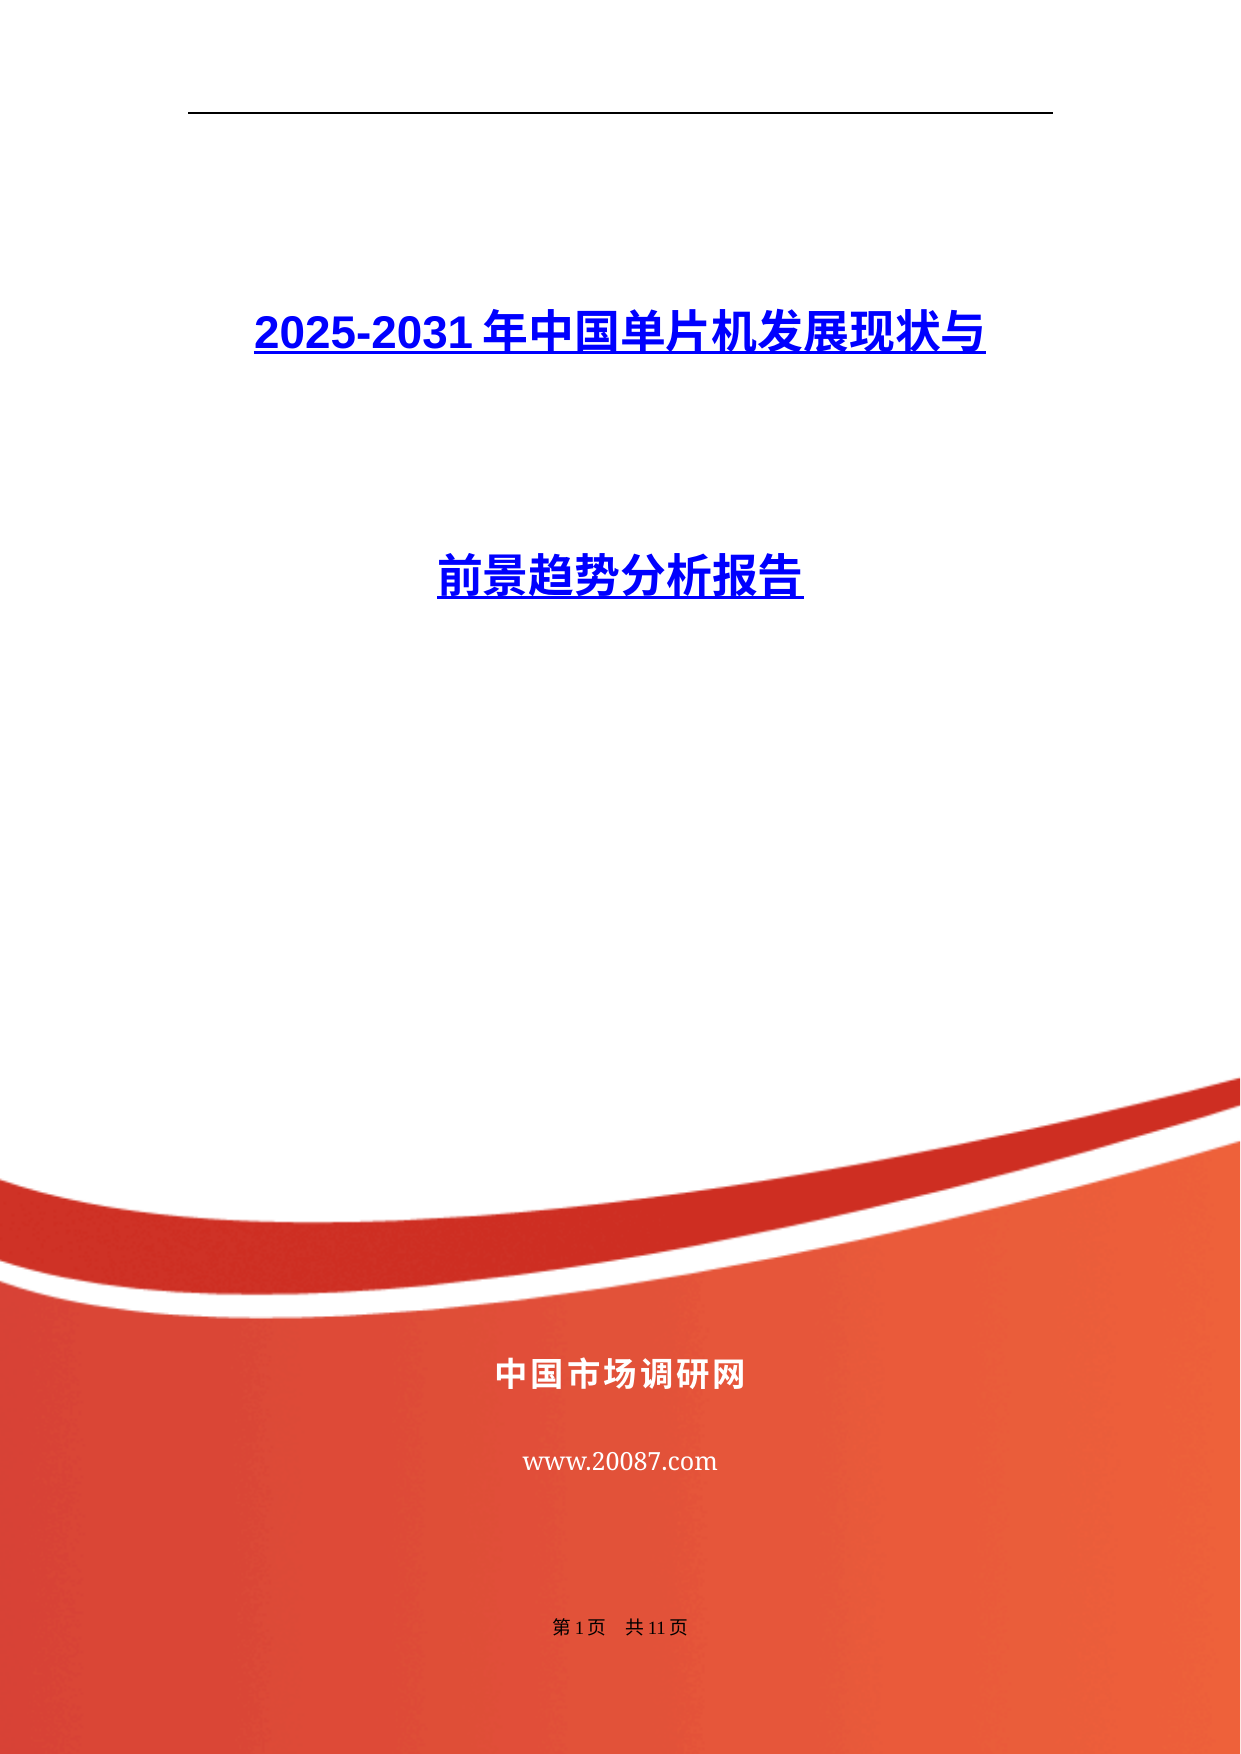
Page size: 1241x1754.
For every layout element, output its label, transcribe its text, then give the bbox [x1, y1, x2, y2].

picture [0, 1006, 1241, 1754]
text www.20087.com [187, 1428, 1053, 1493]
subtitle 中国市场调研网 [187, 1339, 1053, 1404]
table_header 2025-2031年中国单片机发展现状与前景趋势分析报告 [188, 207, 1053, 773]
